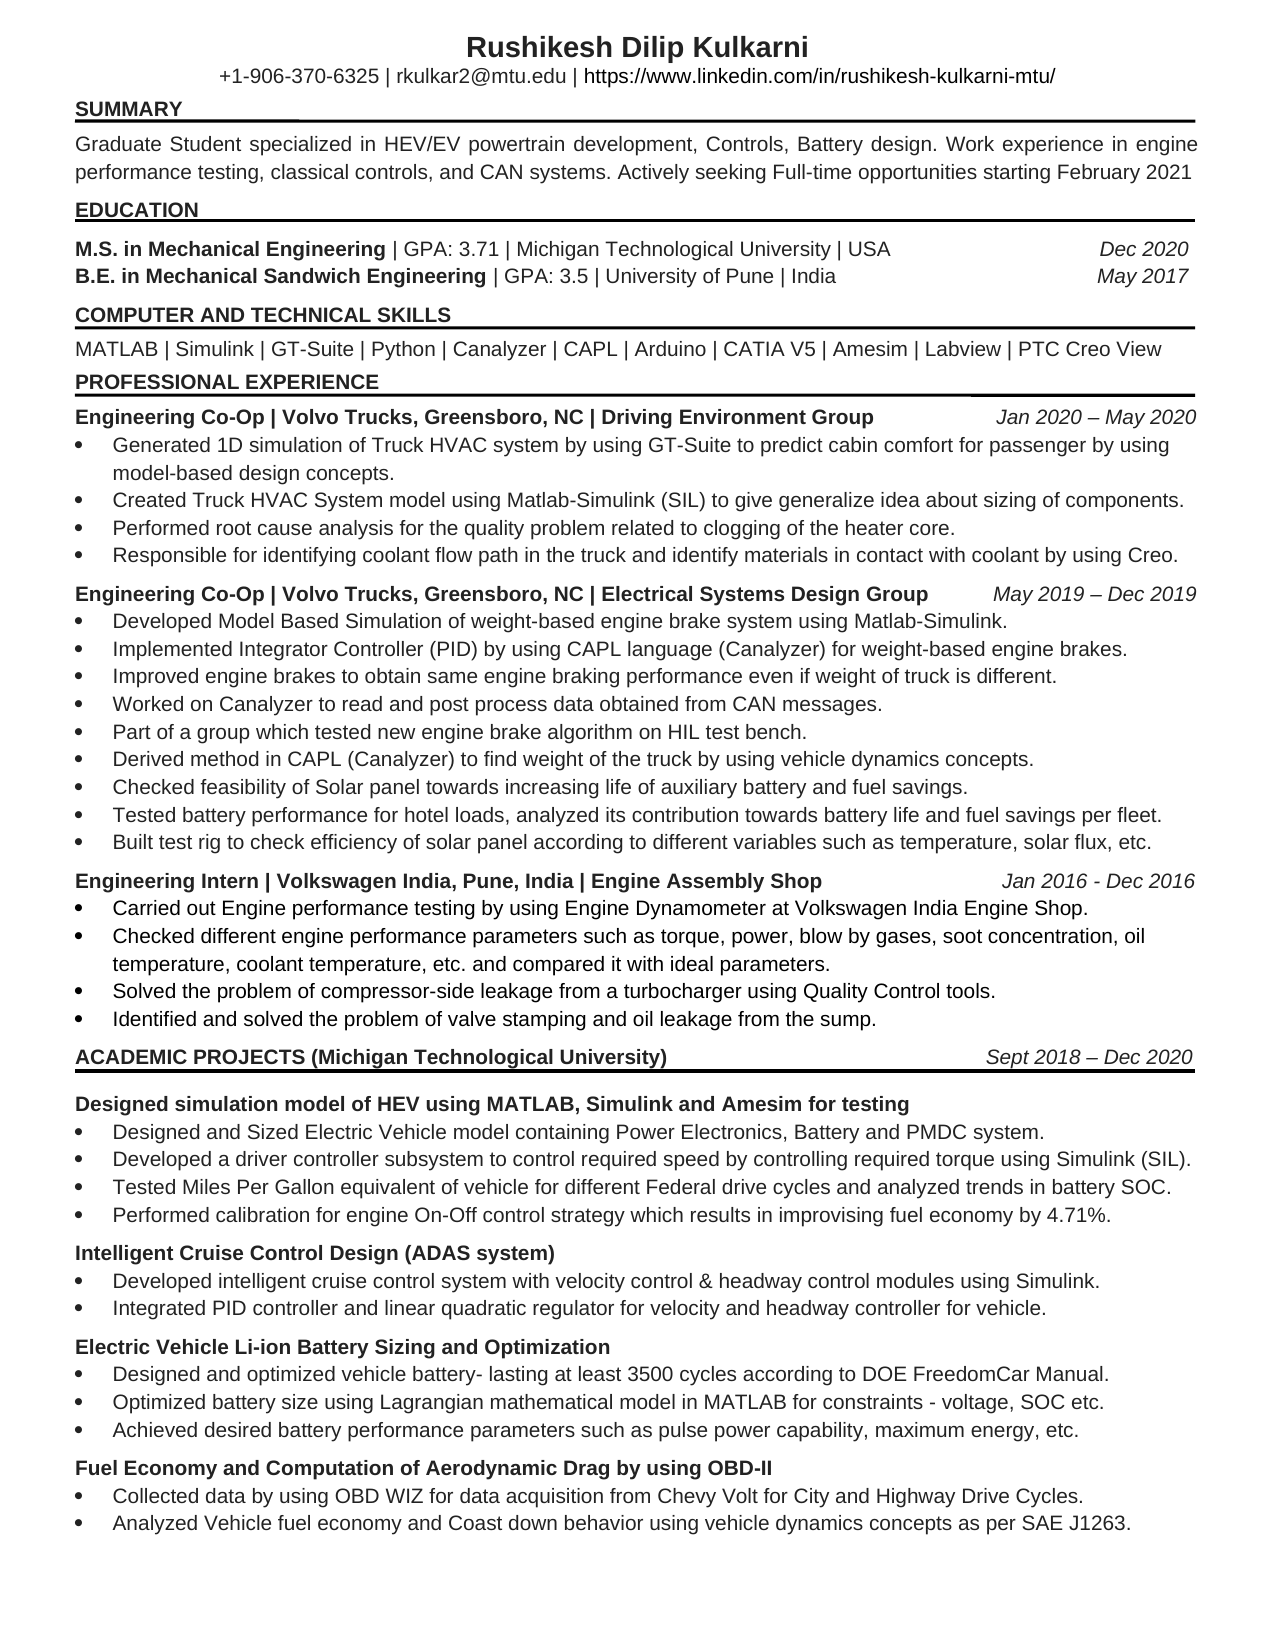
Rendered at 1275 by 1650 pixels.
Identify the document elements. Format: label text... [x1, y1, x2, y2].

list Collected data by using OBD WIZ for data acquisition from Chevy Volt for City and Highway Drive Cycles. [75, 1484, 1200, 1508]
list Performed root cause analysis for the quality problem related to clogging of the heater core. [75, 515, 1200, 539]
text M.S. in Mechanical Engineering | GPA: 3.71 | Michigan Technological University | USA Dec 2020 [75, 237, 1200, 261]
list Optimized battery size using Lagrangian mathematical model in MATLAB for constraints - voltage, SOC etc. [75, 1390, 1200, 1414]
text PROFESSIONAL EXPERIENCE [75, 370, 1200, 394]
list Developed a driver controller subsystem to control required speed by controlling required torque using Simulink (SIL). [75, 1147, 1200, 1171]
text Rushikesh Dilip Kulkarni [75, 30, 1200, 64]
text Designed simulation model of HEV using MATLAB, Simulink and Amesim for testing [75, 1092, 1200, 1116]
list Tested battery performance for hotel loads, analyzed its contribution towards battery life and fuel savings per fleet. [75, 802, 1200, 826]
list Analyzed Vehicle fuel economy and Coast down behavior using vehicle dynamics concepts as per SAE J1263. [75, 1511, 1200, 1535]
list Checked feasibility of Solar panel towards increasing life of auxiliary battery and fuel savings. [75, 775, 1200, 799]
text Engineering Intern | Volkswagen India, Pune, India | Engine Assembly Shop Jan 2016 - Dec 2016 [75, 869, 1200, 893]
text Intelligent Cruise Control Design (ADAS system) [75, 1241, 1200, 1265]
list Designed and optimized vehicle battery- lasting at least 3500 cycles according to DOE FreedomCar Manual. [75, 1362, 1200, 1386]
list Solved the problem of compressor-side leakage from a turbocharger using Quality Control tools. [75, 979, 1200, 1003]
list Built test rig to check efficiency of solar panel according to different variables such as temperature, solar flux, etc. [75, 830, 1200, 854]
text COMPUTER AND TECHNICAL SKILLS [75, 303, 1200, 327]
text ACADEMIC PROJECTS (Michigan Technological University) Sept 2018 – Dec 2020 [75, 1045, 1200, 1069]
list Designed and Sized Electric Vehicle model containing Power Electronics, Battery and PMDC system. [75, 1119, 1200, 1144]
text EDUCATION [75, 198, 1200, 222]
text Graduate Student specialized in HEV/EV powertrain development, Controls, Battery design. Work experience in engine performance testing, classical controls, and CAN systems. Actively seeking Full-time opportunities starting February 2021 [75, 132, 1200, 184]
text B.E. in Mechanical Sandwich Engineering | GPA: 3.5 | University of Pune | India May 2017 [75, 264, 1200, 288]
text SUMMARY [75, 97, 1200, 121]
text +1-906-370-6325 | rkulkar2@mtu.edu | https://www.linkedin.com/in/rushikesh-kulkarni-mtu/ [75, 64, 1200, 88]
text Electric Vehicle Li-ion Battery Sizing and Optimization [75, 1335, 1200, 1359]
list Implemented Integrator Controller (PID) by using CAPL language (Canalyzer) for weight-based engine brakes. [75, 637, 1200, 661]
list Responsible for identifying coolant flow path in the truck and identify materials in contact with coolant by using Creo. [75, 543, 1200, 567]
list Created Truck HVAC System model using Matlab-Simulink (SIL) to give generalize idea about sizing of components. [75, 488, 1200, 512]
list Developed intelligent cruise control system with velocity control & headway control modules using Simulink. [75, 1268, 1200, 1293]
list Identified and solved the problem of valve stamping and oil leakage from the sump. [75, 1006, 1200, 1031]
list Worked on Canalyzer to read and post process data obtained from CAN messages. [75, 692, 1200, 716]
list Carried out Engine performance testing by using Engine Dynamometer at Volkswagen India Engine Shop. [75, 896, 1200, 920]
list Generated 1D simulation of Truck HVAC system by using GT-Suite to predict cabin comfort for passenger by using model-based design concepts. [75, 433, 1200, 484]
list Checked different engine performance parameters such as torque, power, blow by gases, soot concentration, oil temperature, coolant temperature, etc. and compared it with ideal parameters. [75, 924, 1200, 975]
list Integrated PID controller and linear quadratic regulator for velocity and headway controller for vehicle. [75, 1296, 1200, 1320]
text MATLAB | Simulink | GT-Suite | Python | Canalyzer | CAPL | Arduino | CATIA V5 | Amesim | Labview | PTC Creo View [75, 337, 1200, 361]
list Improved engine brakes to obtain same engine braking performance even if weight of truck is different. [75, 664, 1200, 688]
text Engineering Co-Op | Volvo Trucks, Greensboro, NC | Electrical Systems Design Group May 2019 – Dec 2019 [75, 582, 1200, 606]
list Developed Model Based Simulation of weight-based engine brake system using Matlab-Simulink. [75, 609, 1200, 633]
list Derived method in CAPL (Canalyzer) to find weight of the truck by using vehicle dynamics concepts. [75, 747, 1200, 771]
text Engineering Co-Op | Volvo Trucks, Greensboro, NC | Driving Environment Group Jan 2020 – May 2020 [75, 405, 1200, 429]
list Performed calibration for engine On-Off control strategy which results in improvising fuel economy by 4.71%. [75, 1202, 1200, 1226]
list Achieved desired battery performance parameters such as pulse power capability, maximum energy, etc. [75, 1417, 1200, 1442]
list Part of a group which tested new engine brake algorithm on HIL test bench. [75, 719, 1200, 744]
list Tested Miles Per Gallon equivalent of vehicle for different Federal drive cycles and analyzed trends in battery SOC. [75, 1175, 1200, 1199]
text Fuel Economy and Computation of Aerodynamic Drag by using OBD-II [75, 1456, 1200, 1480]
